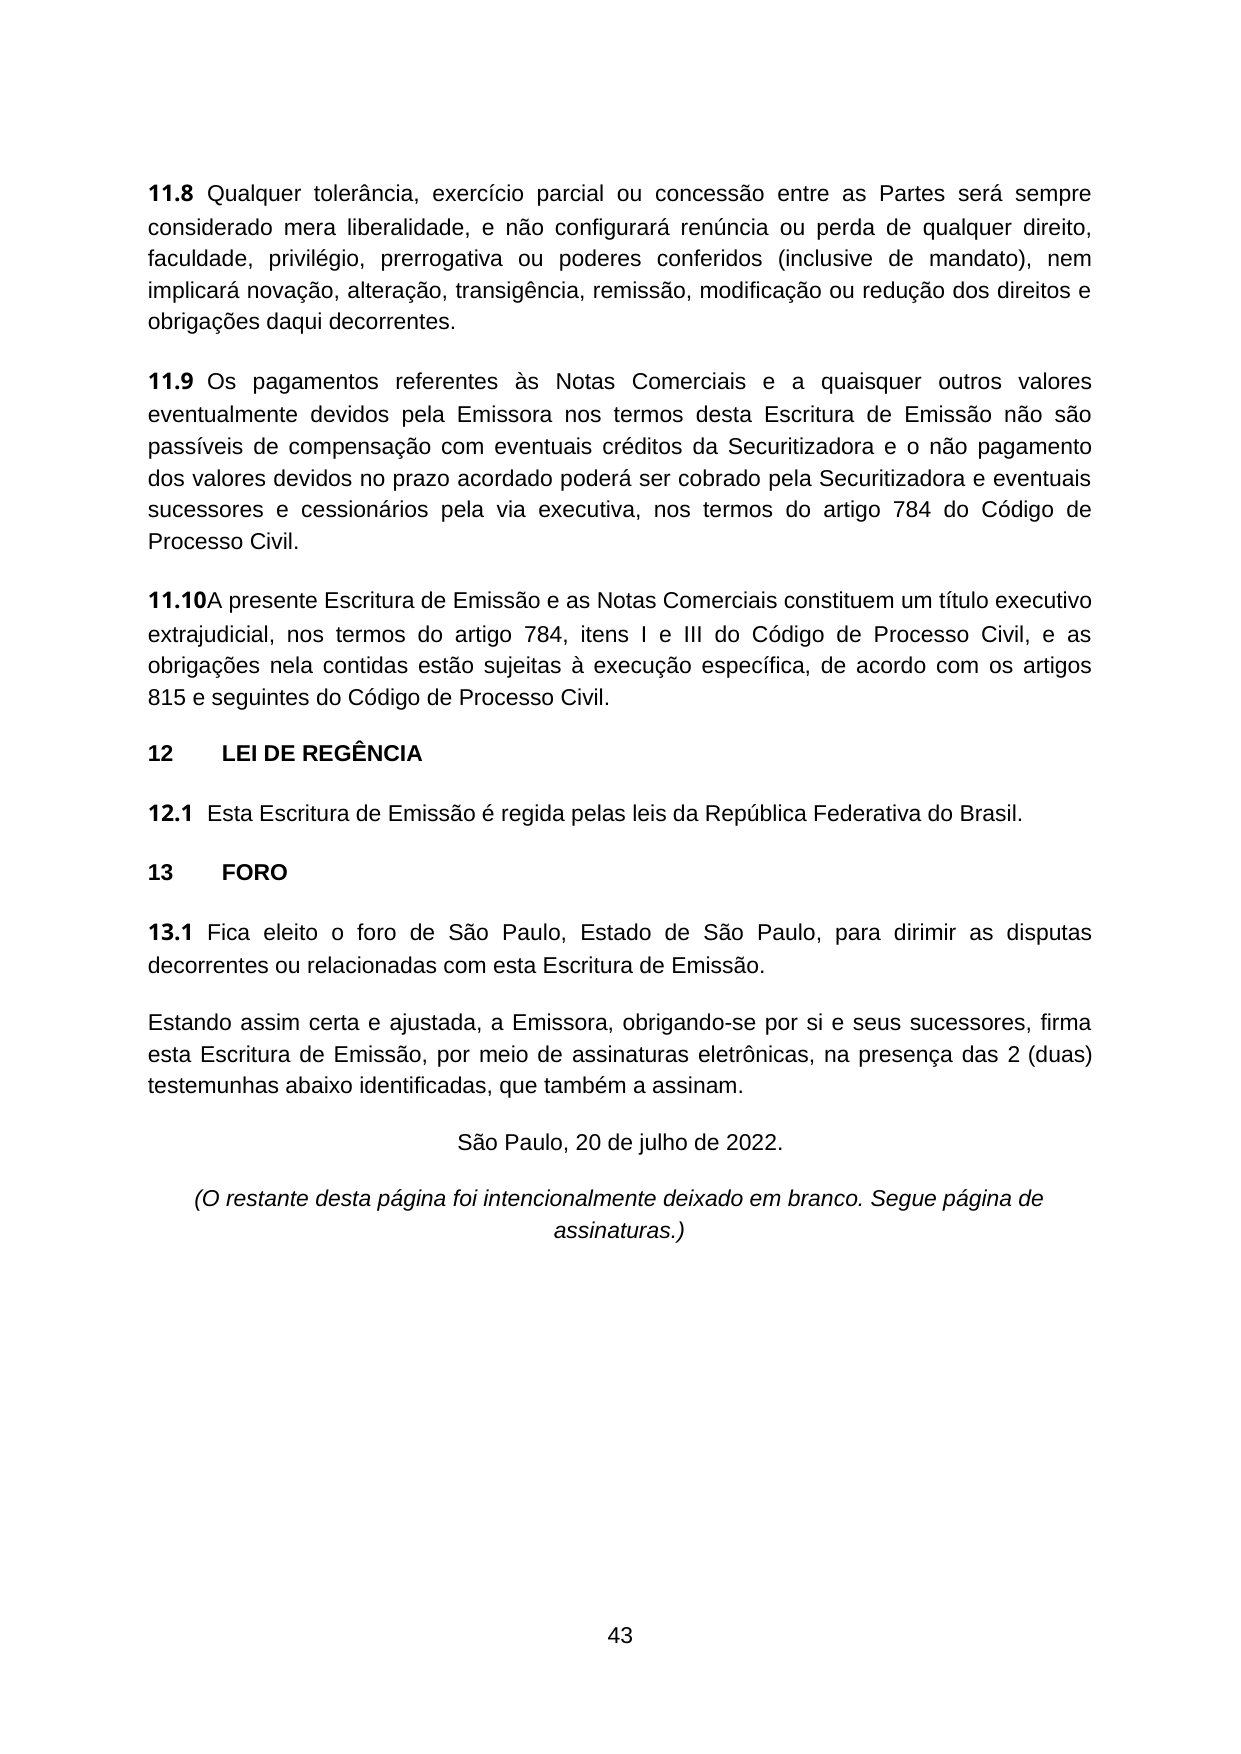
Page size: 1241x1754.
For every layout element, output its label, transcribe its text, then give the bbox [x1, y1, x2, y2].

text São Paulo, 20 de julho de 2022. [148, 1129, 1092, 1155]
text Estando assim certa e ajustada, a Emissora, obrigando-se por si e seus sucessores, firma esta Escritura de Emissão, por meio de assinaturas eletrônicas, na presença das 2 (duas) testemunhas abaixo identificadas, que também a assinam. [148, 1009, 1092, 1098]
subtitle Esta Escritura de Emissão é regida pelas leis da República Federativa do Brasil. [148, 797, 1092, 828]
subtitle Fica eleito o foro de São Paulo, Estado de São Paulo, para dirimir as disputas decorrentes ou relacionadas com esta Escritura de Emissão. [148, 916, 1092, 979]
subtitle Foro [148, 859, 1092, 886]
text (O restante desta página foi intencionalmente deixado em branco. Segue página de assinaturas.) [148, 1185, 1092, 1243]
subtitle A presente Escritura de Emissão e as Notas Comerciais constituem um título executivo extrajudicial, nos termos do artigo 784, itens I e III do Código de Processo Civil, e as obrigações nela contidas estão sujeitas à execução específica, de acordo com os artigos 815 e seguintes do Código de Processo Civil. [148, 584, 1092, 710]
subtitle Qualquer tolerância, exercício parcial ou concessão entre as Partes será sempre considerado mera liberalidade, e não configurará renúncia ou perda de qualquer direito, faculdade, privilégio, prerrogativa ou poderes conferidos (inclusive de mandato), nem implicará novação, alteração, transigência, remissão, modificação ou redução dos direitos e obrigações daqui decorrentes. [148, 177, 1092, 335]
subtitle Os pagamentos referentes às Notas Comerciais e a quaisquer outros valores eventualmente devidos pela Emissora nos termos desta Escritura de Emissão não são passíveis de compensação com eventuais créditos da Securitizadora e o não pagamento dos valores devidos no prazo acordado poderá ser cobrado pela Securitizadora e eventuais sucessores e cessionários pela via executiva, nos termos do artigo 784 do Código de Processo Civil. [148, 365, 1092, 554]
subtitle Lei de Regência [148, 740, 1092, 767]
